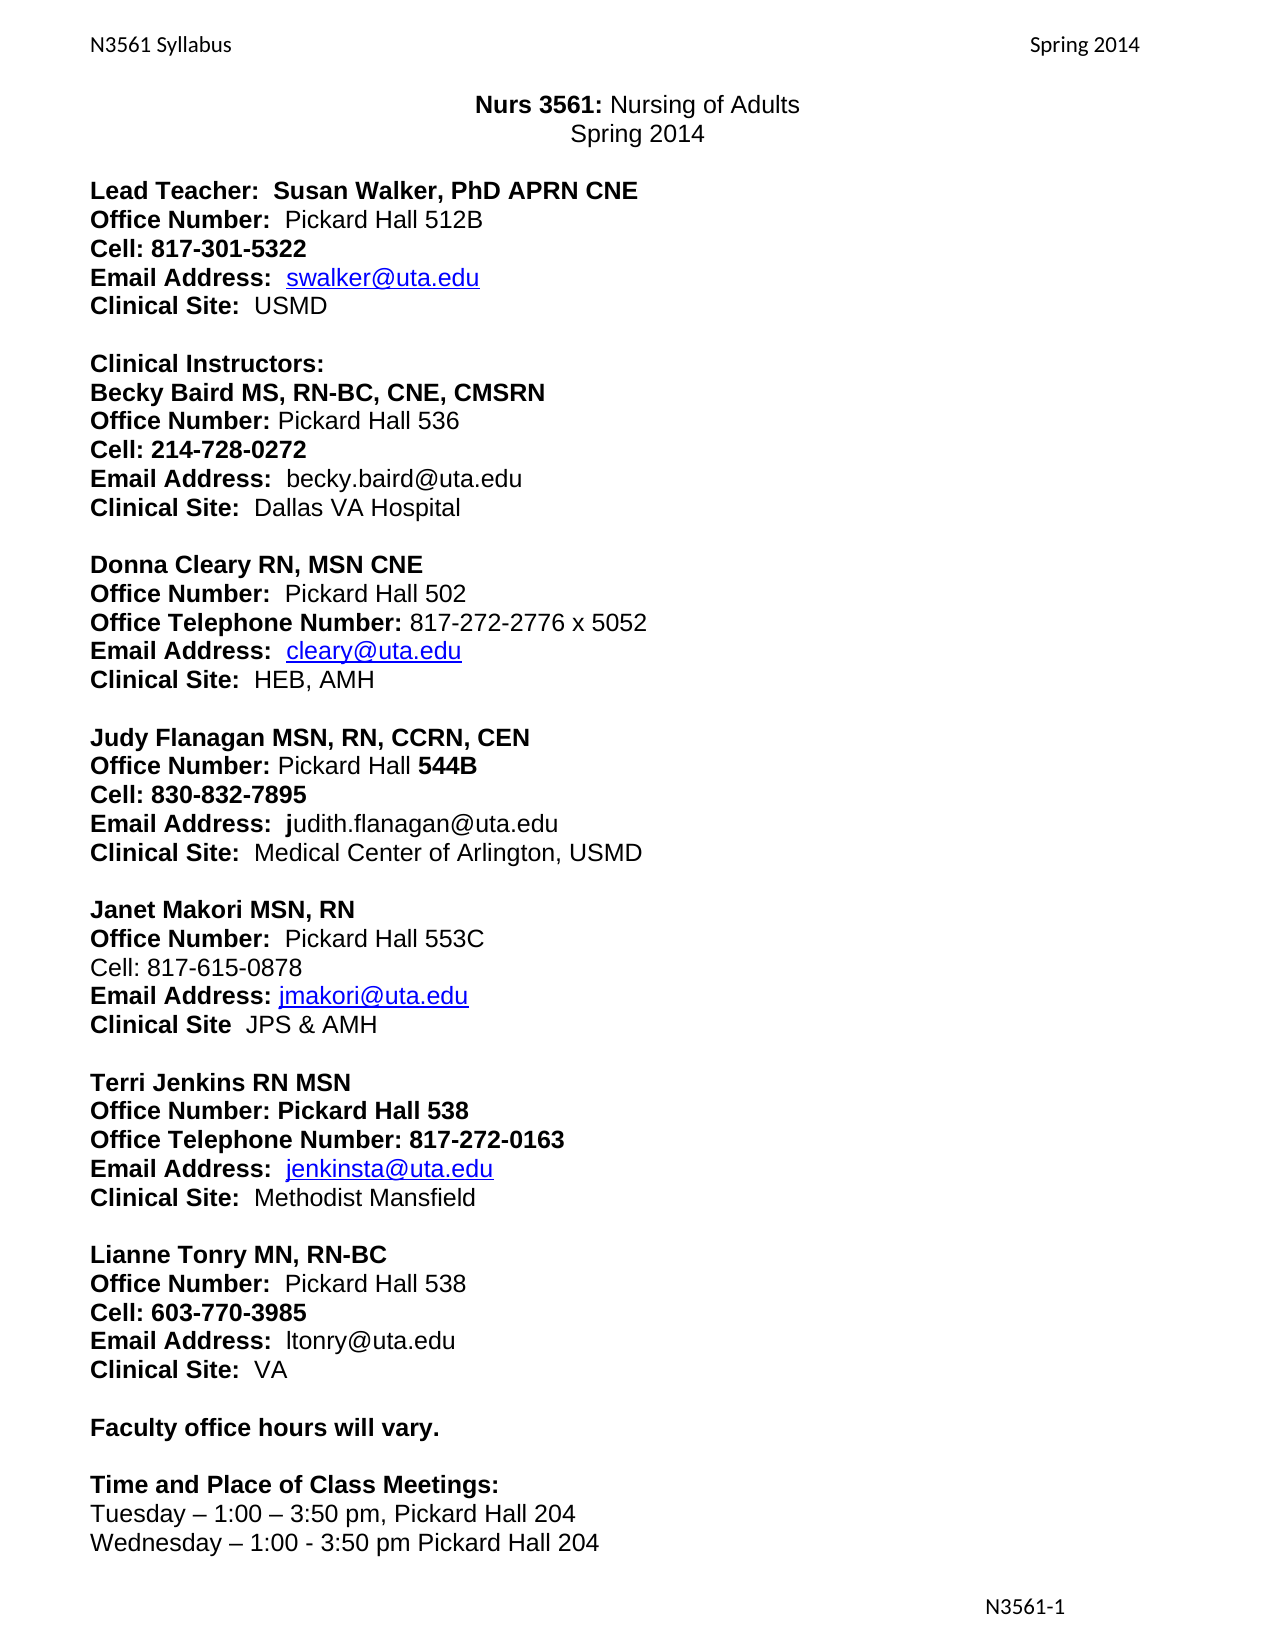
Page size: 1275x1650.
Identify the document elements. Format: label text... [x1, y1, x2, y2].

text Cell: 817-615-0878 [90, 952, 1185, 981]
text Office Number: Pickard Hall 553C [90, 924, 1185, 952]
text Clinical Instructors: [90, 349, 1185, 377]
text Office Number: Pickard Hall 538 [90, 1269, 1185, 1297]
text Email Address: judith.flanagan@uta.edu [90, 809, 1185, 837]
text Clinical Site: Medical Center of Arlington, USMD [90, 837, 1185, 866]
text Email Address: becky.baird@uta.edu [90, 464, 1185, 492]
text Cell: 603-770-3985 [90, 1297, 1185, 1326]
text Email Address: ltonry@uta.edu [90, 1326, 1185, 1355]
text Wednesday – 1:00 - 3:50 pm Pickard Hall 204 [90, 1527, 1185, 1556]
text Clinical Site JPS & AMH [90, 1010, 1185, 1039]
text Clinical Site: VA [90, 1355, 1185, 1384]
text Lianne Tonry MN, RN-BC [90, 1240, 1185, 1269]
text Cell: 817-301-5322 [90, 234, 1185, 262]
text Janet Makori MSN, RN [90, 895, 1185, 924]
text Becky Baird MS, RN-BC, CNE, CMSRN [90, 377, 1185, 406]
text Clinical Site: HEB, AMH [90, 665, 1185, 694]
text Nurs 3561: Nursing of Adults [90, 90, 1185, 119]
text Spring 2014 [90, 119, 1185, 147]
text Office Number: Pickard Hall 538 Office Telephone Number: 817-272-0163 Email Address: jenkinsta@uta.edu [90, 1096, 1185, 1182]
text Faculty office hours will vary. [90, 1412, 1185, 1441]
text Cell: 214-728-0272 [90, 435, 1185, 464]
text Time and Place of Class Meetings: [90, 1470, 1185, 1499]
text Cell: 830-832-7895 [90, 780, 1185, 809]
text Terri Jenkins RN MSN [90, 1067, 1185, 1096]
text Office Number: Pickard Hall 512B [90, 205, 1185, 234]
text Donna Cleary RN, MSN CNE [90, 550, 1185, 579]
text Lead Teacher: Susan Walker, PhD APRN CNE [90, 176, 1185, 205]
text Office Number: Pickard Hall 544B [90, 751, 1185, 780]
text Clinical Site: USMD [90, 291, 1185, 320]
text Judy Flanagan MSN, RN, CCRN, CEN [90, 722, 1185, 751]
text Email Address: swalker@uta.edu [90, 262, 1185, 291]
text Office Number: Pickard Hall 502 [90, 579, 1185, 607]
text Office Telephone Number: 817-272-2776 x 5052 [90, 607, 1185, 636]
text Clinical Site: Dallas VA Hospital [90, 492, 1185, 521]
text Tuesday – 1:00 – 3:50 pm, Pickard Hall 204 [90, 1499, 1185, 1527]
text Email Address: jmakori@uta.edu [90, 981, 1185, 1010]
text Office Number: Pickard Hall 536 [90, 406, 1185, 435]
text Email Address: cleary@uta.edu [90, 636, 1185, 665]
text Clinical Site: Methodist Mansfield [90, 1182, 1185, 1211]
